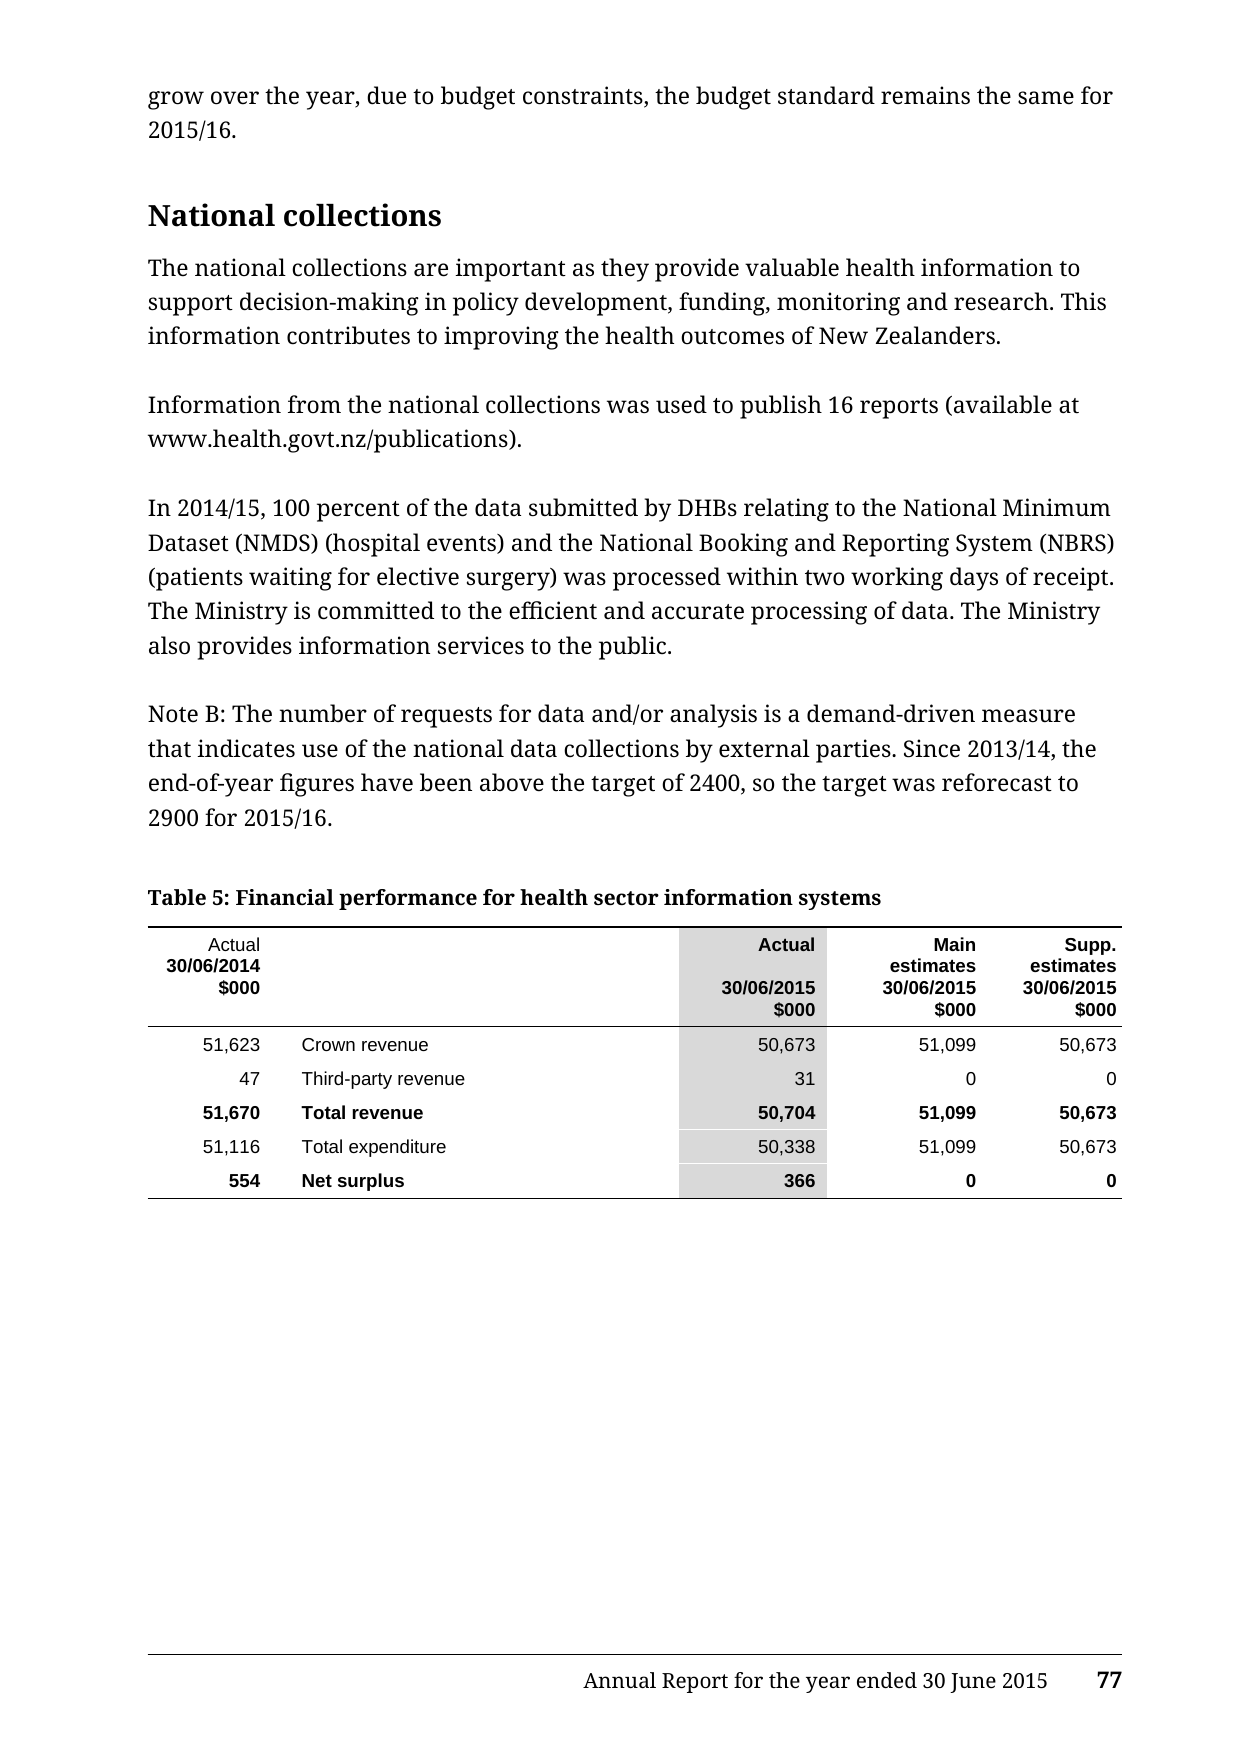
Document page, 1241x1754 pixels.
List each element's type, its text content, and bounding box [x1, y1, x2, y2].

table_cell 554 [148, 1164, 295, 1198]
table_header Actual 30/06/2015 $000 [679, 928, 827, 1026]
text Table 5: Financial performance for health sector information systems [148, 883, 1122, 911]
text Note B: The number of requests for data and/or analysis is a demand-driven measure that indicates use of the national data collections by external parties. Since 2013/14, the end-of-year figures have been above the target of 2400, so the target was reforecast to 2900 for 2015/16. [148, 698, 1122, 833]
table_cell 31 [679, 1061, 827, 1095]
table_header Actual 30/06/2014 $000 [148, 928, 295, 1026]
table_cell 0 [827, 1164, 982, 1198]
table_header [295, 928, 679, 1026]
subtitle National collections [148, 195, 1122, 235]
table_cell Total revenue [295, 1095, 679, 1129]
table_cell 51,099 [827, 1095, 982, 1129]
table_cell 0 [982, 1061, 1122, 1095]
table_cell 366 [679, 1164, 827, 1198]
table_cell 51,099 [827, 1130, 982, 1163]
table_cell Crown revenue [295, 1027, 679, 1061]
table_cell 50,673 [982, 1095, 1122, 1129]
table_cell 0 [827, 1061, 982, 1095]
table_cell 47 [148, 1061, 295, 1095]
table_cell Total expenditure [295, 1130, 679, 1163]
table_cell Third-party revenue [295, 1061, 679, 1095]
table_header Supp. estimates 30/06/2015 $000 [982, 928, 1122, 1026]
text Information from the national collections was used to publish 16 reports (available at www.health.govt.nz/publications). [148, 389, 1122, 454]
table_header Main estimates 30/06/2015 $000 [827, 928, 982, 1026]
table_cell 51,670 [148, 1095, 295, 1129]
table_cell 51,116 [148, 1130, 295, 1163]
table_cell 51,623 [148, 1027, 295, 1061]
text The national collections are important as they provide valuable health information to support decision-making in policy development, funding, monitoring and research. This information contributes to improving the health outcomes of New Zealanders. [148, 251, 1122, 351]
table_cell 50,338 [679, 1130, 827, 1163]
table_cell 50,673 [679, 1027, 827, 1061]
table_cell 0 [982, 1164, 1122, 1198]
table_cell 50,673 [982, 1027, 1122, 1061]
table_cell 50,704 [679, 1095, 827, 1129]
table_cell 50,673 [982, 1130, 1122, 1163]
table_cell Net surplus [295, 1164, 679, 1198]
table_cell 51,099 [827, 1027, 982, 1061]
text In 2014/15, 100 percent of the data submitted by DHBs relating to the National Minimum Dataset (NMDS) (hospital events) and the National Booking and Reporting System (NBRS) (patients waiting for elective surgery) was processed within two working days of receipt. The Ministry is committed to the efficient and accurate processing of data. The Ministry also provides information services to the public. [148, 492, 1122, 661]
